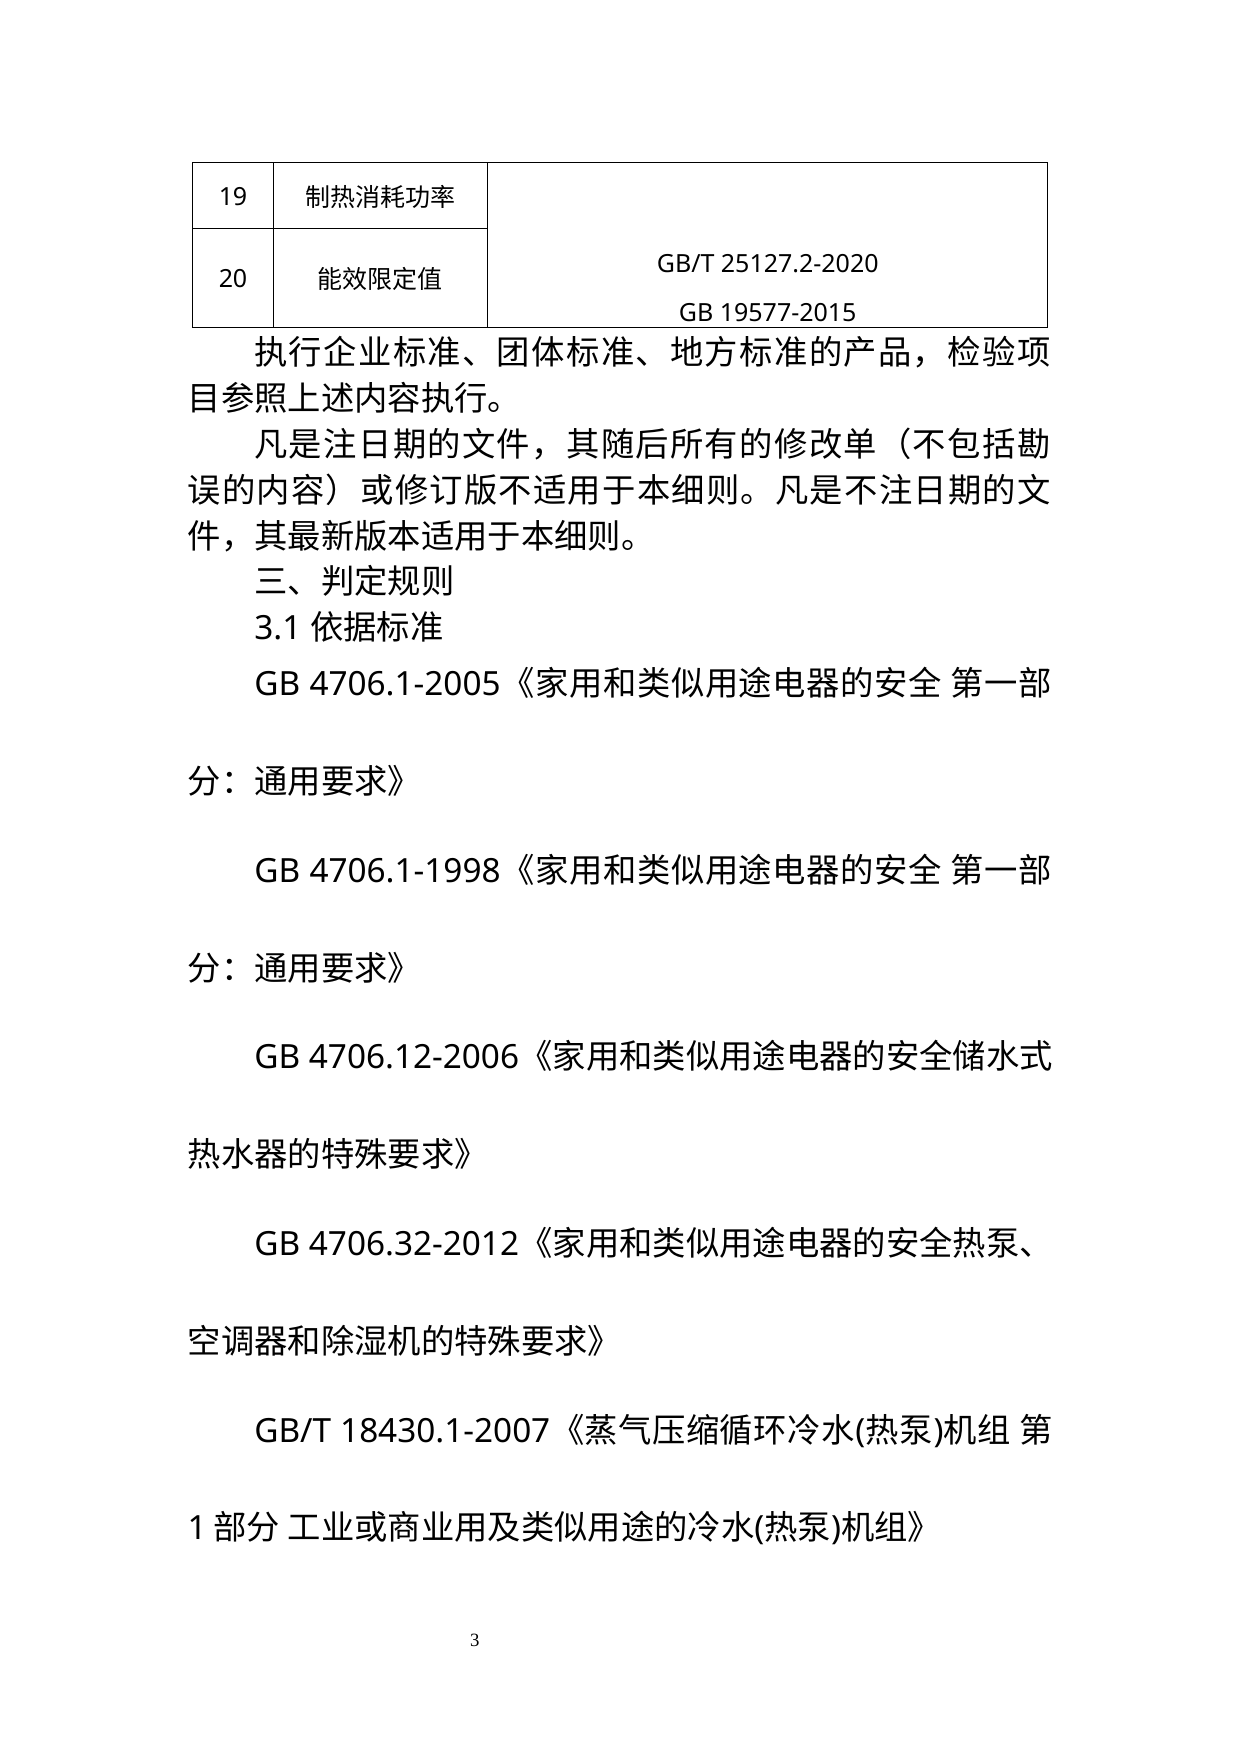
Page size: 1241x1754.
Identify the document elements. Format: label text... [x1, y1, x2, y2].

text 执行企业标准、团体标准、地方标准的产品，检验项目参照上述内容执行。 [187, 328, 1053, 420]
table_cell 19 [193, 163, 273, 228]
text GB 4706.1-1998《家用和类似用途电器的安全 第一部分：通用要求》 [187, 836, 1053, 998]
text 三、判定规则 [187, 557, 1053, 603]
text GB/T 18430.1-2007《蒸气压缩循环冷水(热泵)机组 第1部分 工业或商业用及类似用途的冷水(热泵)机组》 [187, 1395, 1053, 1558]
text 3.1 依据标准 [187, 603, 1053, 649]
text 凡是注日期的文件，其随后所有的修改单（不包括勘误的内容）或修订版不适用于本细则。凡是不注日期的文件，其最新版本适用于本细则。 [187, 420, 1053, 557]
text GB 4706.1-2005《家用和类似用途电器的安全 第一部分：通用要求》 [187, 649, 1053, 811]
table_cell 制热消耗功率 [274, 163, 487, 228]
table_cell 能效限定值 [274, 229, 487, 327]
table_cell 20 [193, 229, 273, 327]
text GB 4706.12-2006《家用和类似用途电器的安全储水式热水器的特殊要求》 [187, 1022, 1053, 1184]
text GB 4706.32-2012《家用和类似用途电器的安全热泵、空调器和除湿机的特殊要求》 [187, 1209, 1053, 1371]
